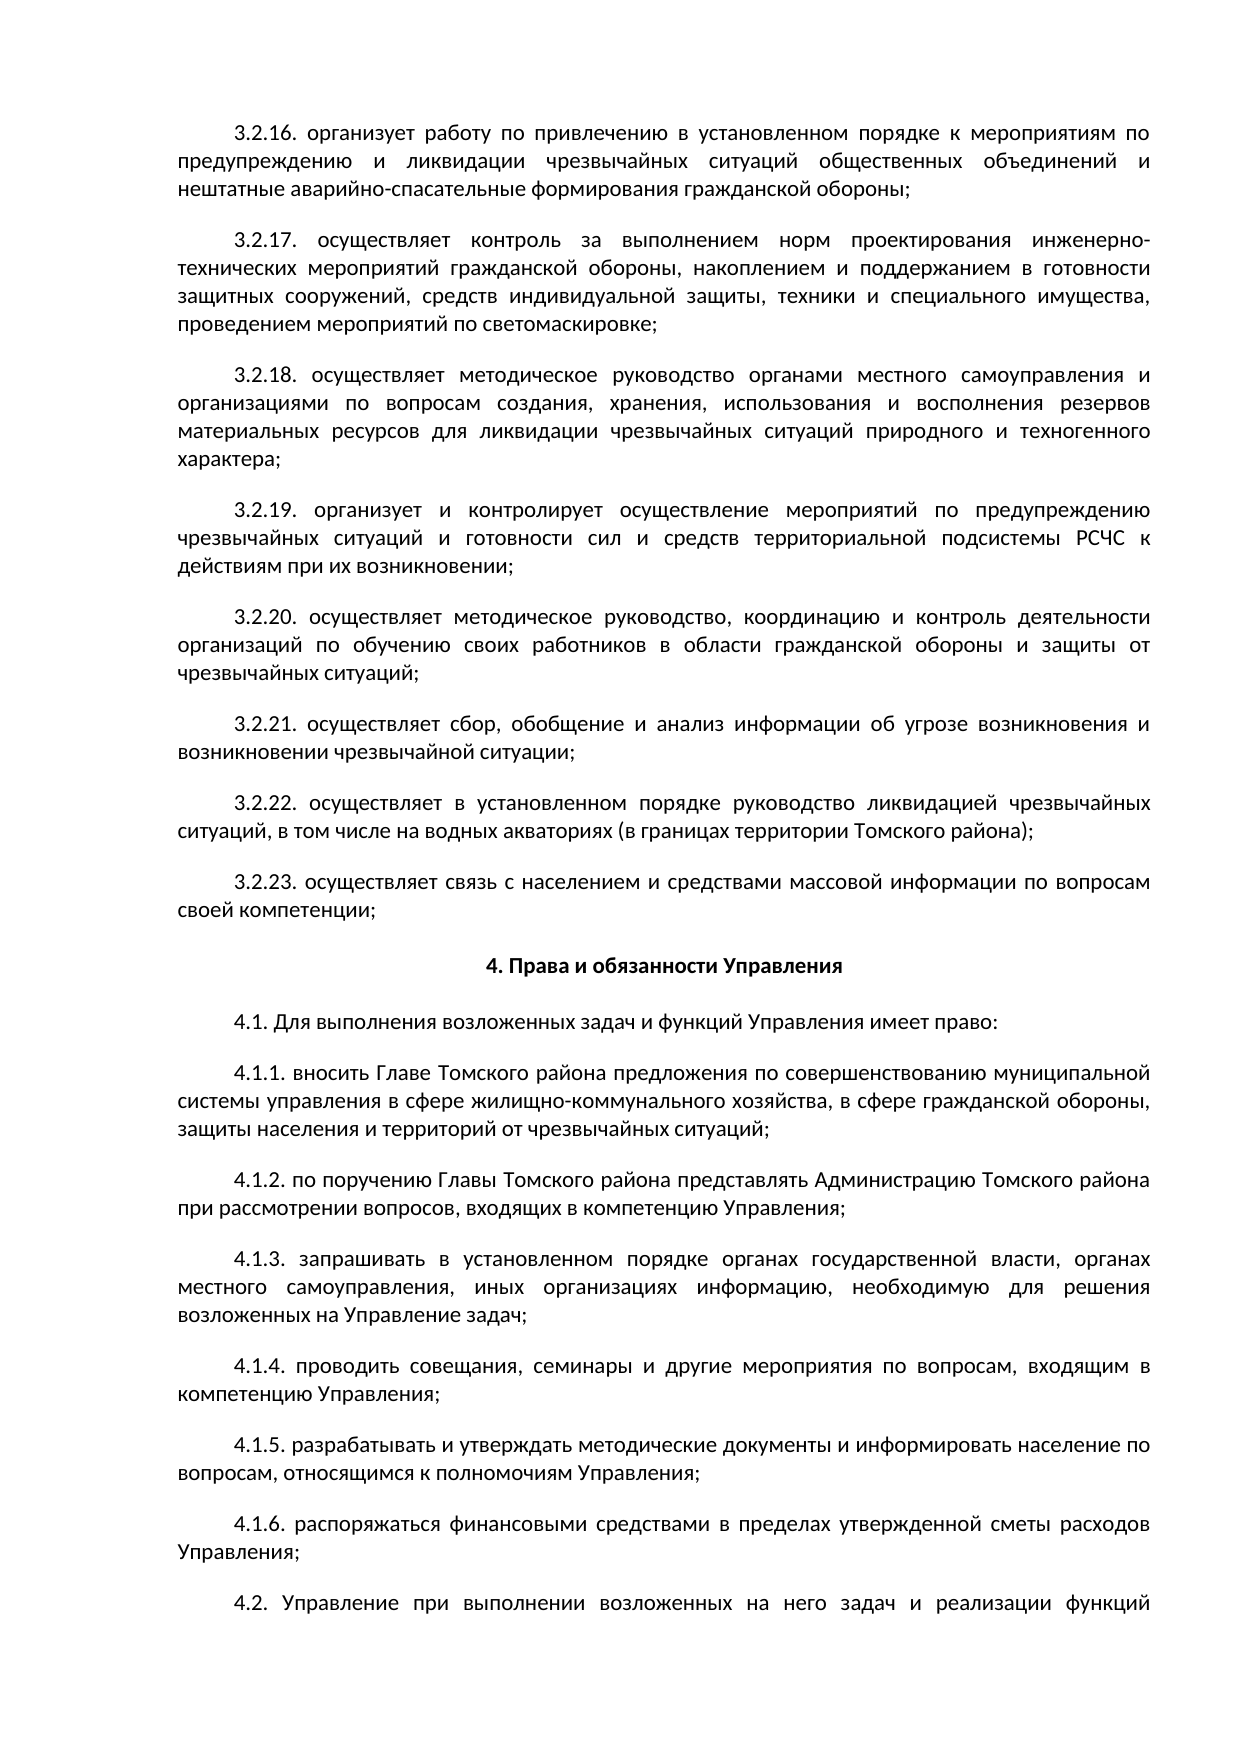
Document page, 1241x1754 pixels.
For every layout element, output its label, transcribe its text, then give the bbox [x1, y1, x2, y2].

text 3.2.18. осуществляет методическое руководство органами местного самоуправления и организациями по вопросам создания, хранения, использования и восполнения резервов материальных ресурсов для ликвидации чрезвычайных ситуаций природного и техногенного характера; [177, 360, 1152, 472]
text 4.1.1. вносить Главе Томского района предложения по совершенствованию муниципальной системы управления в сфере жилищно-коммунального хозяйства, в сфере гражданской обороны, защиты населения и территорий от чрезвычайных ситуаций; [177, 1058, 1152, 1142]
text 3.2.21. осуществляет сбор, обобщение и анализ информации об угрозе возникновения и возникновении чрезвычайной ситуации; [177, 709, 1152, 765]
text 3.2.16. организует работу по привлечению в установленном порядке к мероприятиям по предупреждению и ликвидации чрезвычайных ситуаций общественных объединений и нештатные аварийно-спасательные формирования гражданской обороны; [177, 118, 1152, 202]
text 4.1.4. проводить совещания, семинары и другие мероприятия по вопросам, входящим в компетенцию Управления; [177, 1351, 1152, 1407]
text 3.2.19. организует и контролирует осуществление мероприятий по предупреждению чрезвычайных ситуаций и готовности сил и средств территориальной подсистемы РСЧС к действиям при их возникновении; [177, 495, 1152, 579]
text 4.1. Для выполнения возложенных задач и функций Управления имеет право: [177, 1007, 1152, 1035]
text 4.1.6. распоряжаться финансовыми средствами в пределах утвержденной сметы расходов Управления; [177, 1509, 1152, 1565]
text 4.1.5. разрабатывать и утверждать методические документы и информировать население по вопросам, относящимся к полномочиям Управления; [177, 1430, 1152, 1486]
text 3.2.23. осуществляет связь с населением и средствами массовой информации по вопросам своей компетенции; [177, 867, 1152, 923]
title 4. Права и обязанности Управления [177, 951, 1152, 979]
text 3.2.17. осуществляет контроль за выполнением норм проектирования инженерно-технических мероприятий гражданской обороны, накоплением и поддержанием в готовности защитных сооружений, средств индивидуальной защиты, техники и специального имущества, проведением мероприятий по светомаскировке; [177, 225, 1152, 337]
text 3.2.22. осуществляет в установленном порядке руководство ликвидацией чрезвычайных ситуаций, в том числе на водных акваториях (в границах территории Томского района); [177, 788, 1152, 844]
text 3.2.20. осуществляет методическое руководство, координацию и контроль деятельности организаций по обучению своих работников в области гражданской обороны и защиты от чрезвычайных ситуаций; [177, 602, 1152, 686]
text 4.1.2. по поручению Главы Томского района представлять Администрацию Томского района при рассмотрении вопросов, входящих в компетенцию Управления; [177, 1165, 1152, 1221]
text 4.1.3. запрашивать в установленном порядке органах государственной власти, органах местного самоуправления, иных организациях информацию, необходимую для решения возложенных на Управление задач; [177, 1244, 1152, 1328]
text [177, 1588, 1152, 1616]
